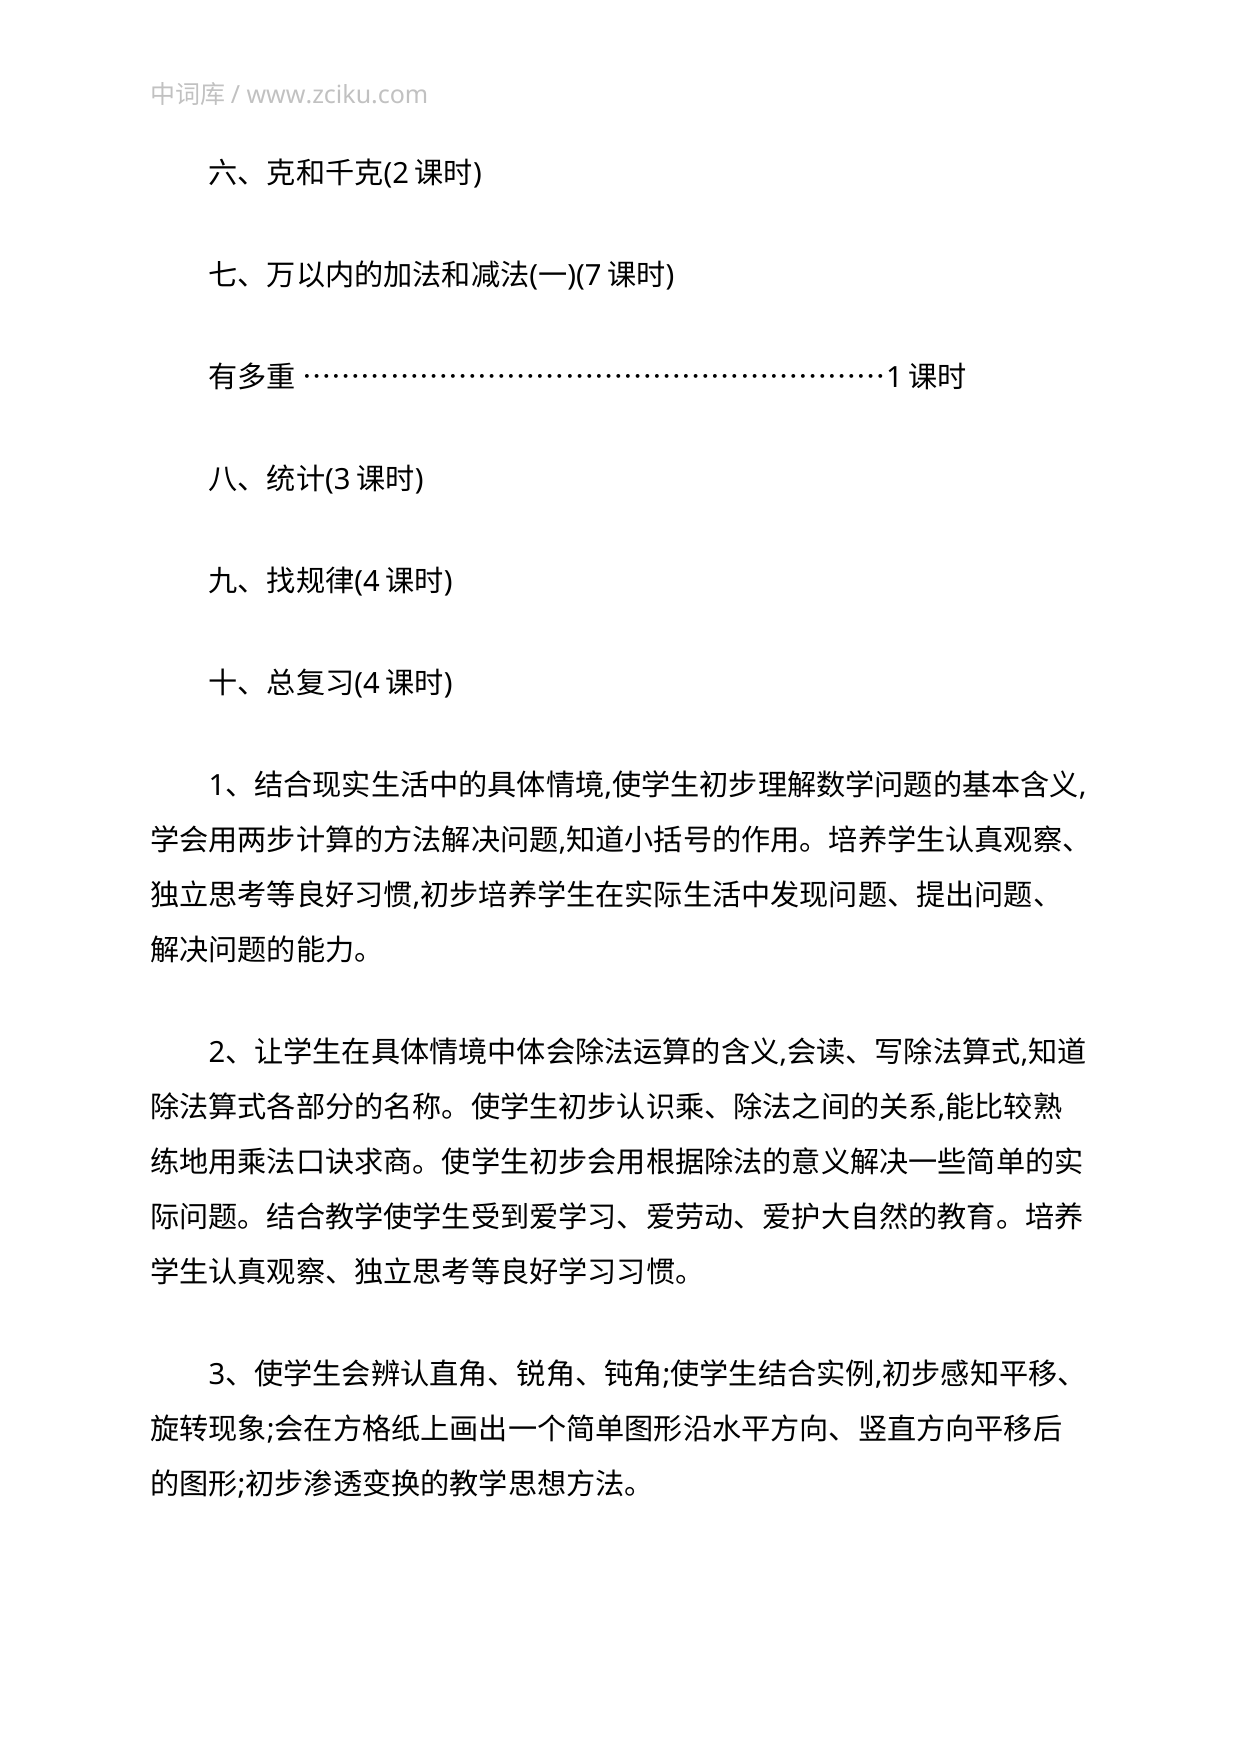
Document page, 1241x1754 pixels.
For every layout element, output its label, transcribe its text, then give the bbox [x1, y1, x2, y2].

text 六、克和千克(2课时) [150, 150, 1090, 192]
text 七、万以内的加法和减法(一)(7课时) [150, 252, 1090, 294]
text 1、结合现实生活中的具体情境,使学生初步理解数学问题的基本含义,学会用两步计算的方法解决问题,知道小括号的作用。培养学生认真观察、独立思考等良好习惯,初步培养学生在实际生活中发现问题、提出问题、解决问题的能力。 [150, 762, 1090, 969]
text 有多重 ……………………………………………………1课时 [150, 354, 1090, 396]
text 十、总复习(4课时) [150, 660, 1090, 702]
text 3、使学生会辨认直角、锐角、钝角;使学生结合实例,初步感知平移、旋转现象;会在方格纸上画出一个简单图形沿水平方向、竖直方向平移后的图形;初步渗透变换的教学思想方法。 [150, 1350, 1090, 1503]
text 九、找规律(4课时) [150, 558, 1090, 600]
text 2、让学生在具体情境中体会除法运算的含义,会读、写除法算式,知道除法算式各部分的名称。使学生初步认识乘、除法之间的关系,能比较熟练地用乘法口诀求商。使学生初步会用根据除法的意义解决一些简单的实际问题。结合教学使学生受到爱学习、爱劳动、爱护大自然的教育。培养学生认真观察、独立思考等良好学习习惯。 [150, 1029, 1090, 1291]
text 八、统计(3课时) [150, 456, 1090, 498]
